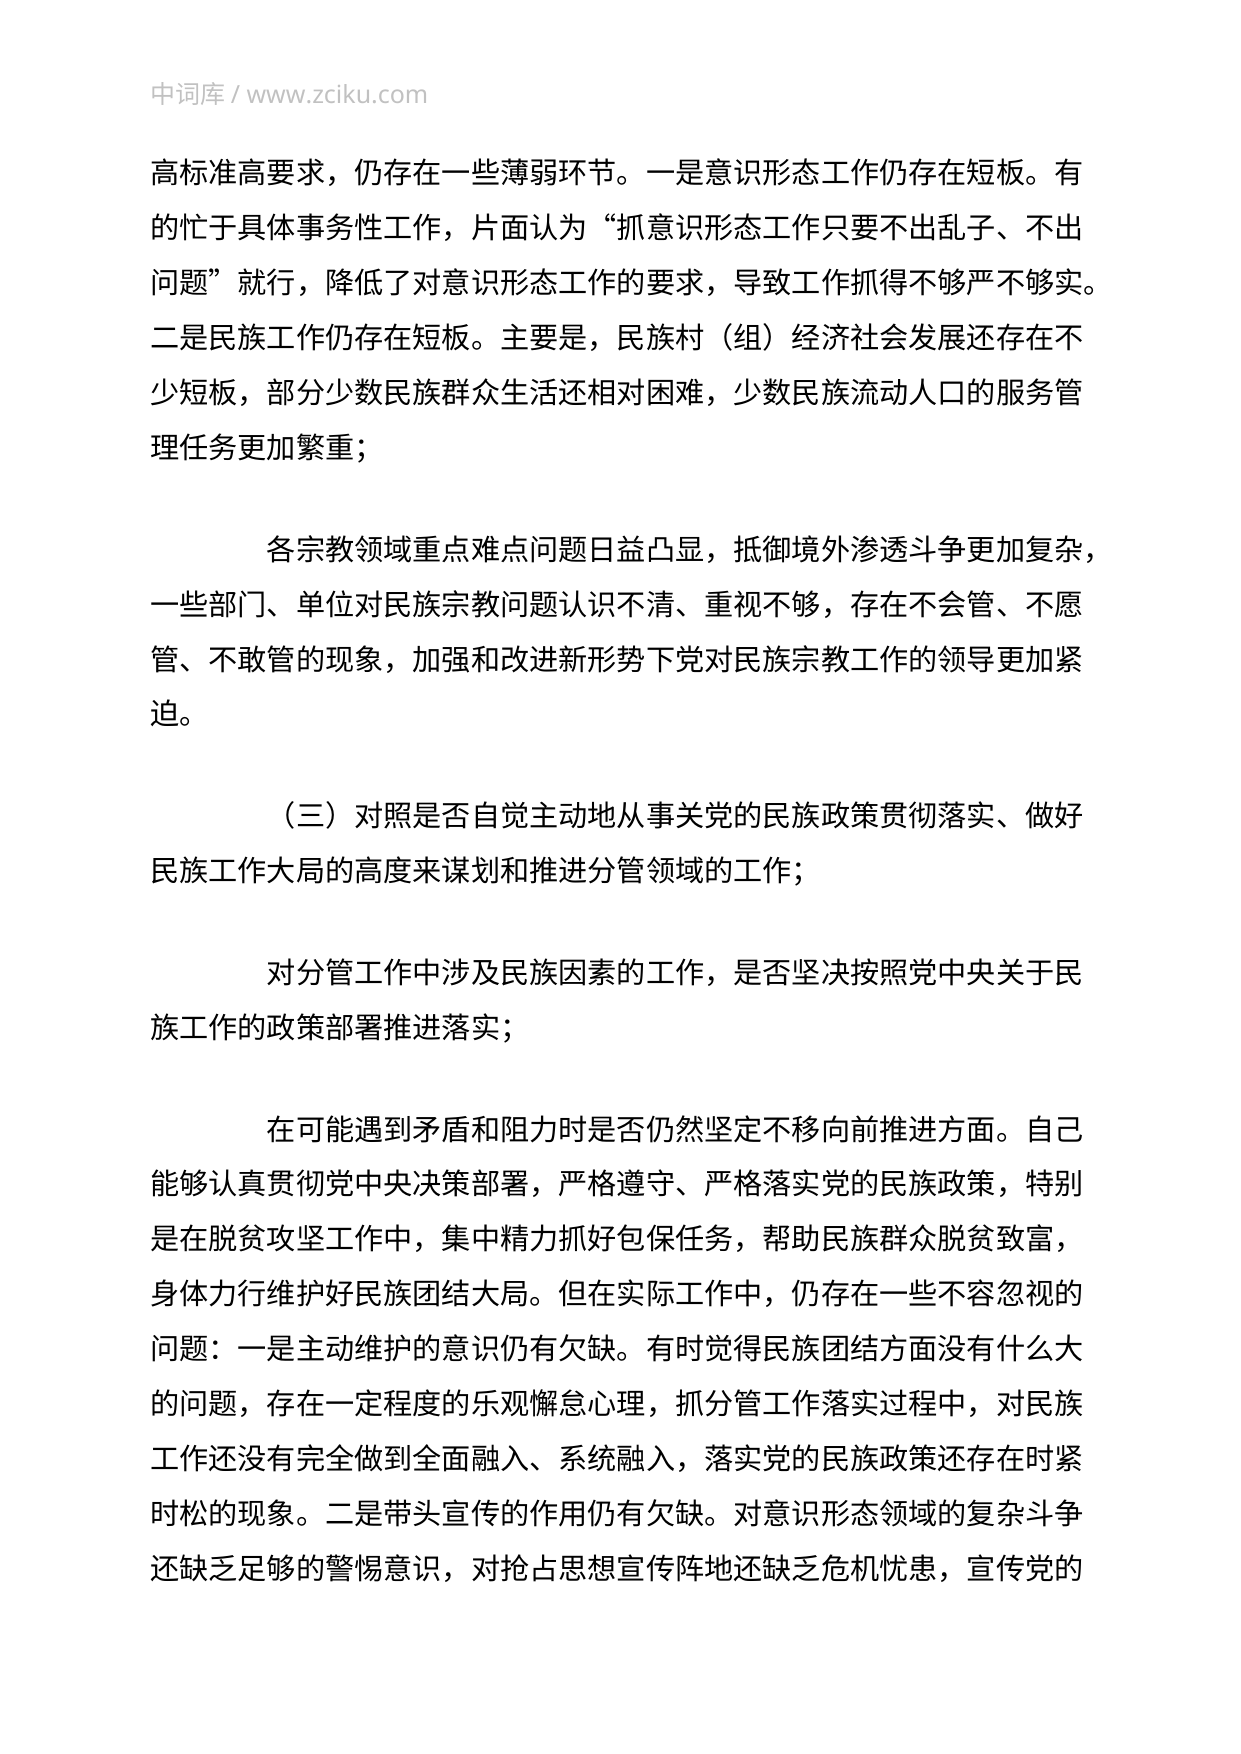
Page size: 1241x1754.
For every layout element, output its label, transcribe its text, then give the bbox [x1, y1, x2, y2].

text 各宗教领域重点难点问题日益凸显，抵御境外渗透斗争更加复杂，一些部门、单位对民族宗教问题认识不清、重视不够，存在不会管、不愿管、不敢管的现象，加强和改进新形势下党对民族宗教工作的领导更加紧迫。 [150, 526, 1090, 733]
text （三）对照是否自觉主动地从事关党的民族政策贯彻落实、做好民族工作大局的高度来谋划和推进分管领域的工作； [150, 793, 1090, 890]
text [150, 1106, 1090, 1587]
text 对分管工作中涉及民族因素的工作，是否坚决按照党中央关于民族工作的政策部署推进落实； [150, 949, 1090, 1047]
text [150, 150, 1090, 467]
